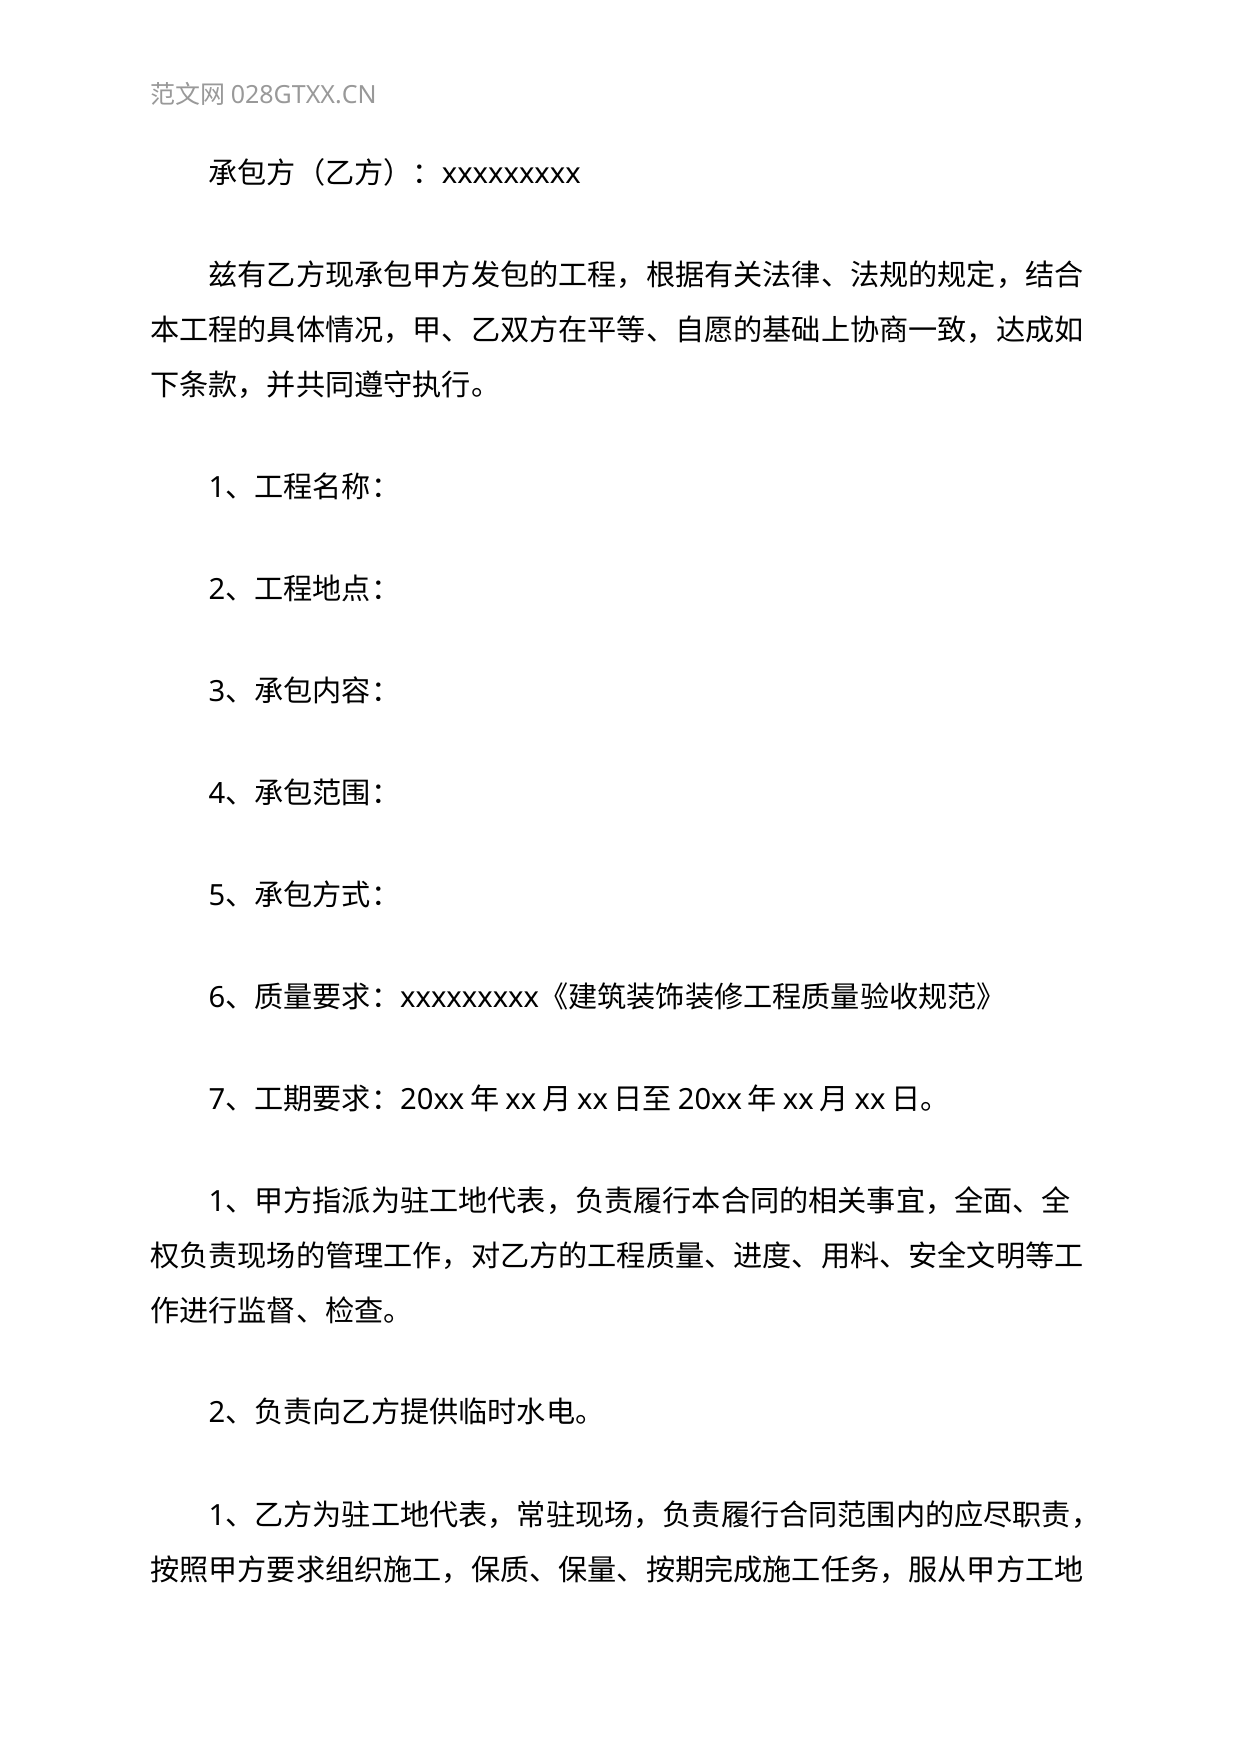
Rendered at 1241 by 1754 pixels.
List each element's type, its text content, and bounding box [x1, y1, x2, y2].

text 1、甲方指派为驻工地代表，负责履行本合同的相关事宜，全面、全权负责现场的管理工作，对乙方的工程质量、进度、用料、安全文明等工作进行监督、检查。 [150, 1177, 1090, 1329]
text 4、承包范围： [150, 769, 1090, 812]
text 2、工程地点： [150, 566, 1090, 608]
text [150, 1491, 1090, 1588]
text 7、工期要求：20xx年xx月xx日至20xx年xx月xx日。 [150, 1075, 1090, 1118]
text 1、工程名称： [150, 463, 1090, 506]
text 6、质量要求：xxxxxxxxx《建筑装饰装修工程质量验收规范》 [150, 973, 1090, 1016]
text 2、负责向乙方提供临时水电。 [150, 1389, 1090, 1431]
text 兹有乙方现承包甲方发包的工程，根据有关法律、法规的规定，结合本工程的具体情况，甲、乙双方在平等、自愿的基础上协商一致，达成如下条款，并共同遵守执行。 [150, 252, 1090, 404]
text 3、承包内容： [150, 667, 1090, 710]
text 5、承包方式： [150, 871, 1090, 914]
text 承包方（乙方）：xxxxxxxxx [150, 150, 1090, 192]
